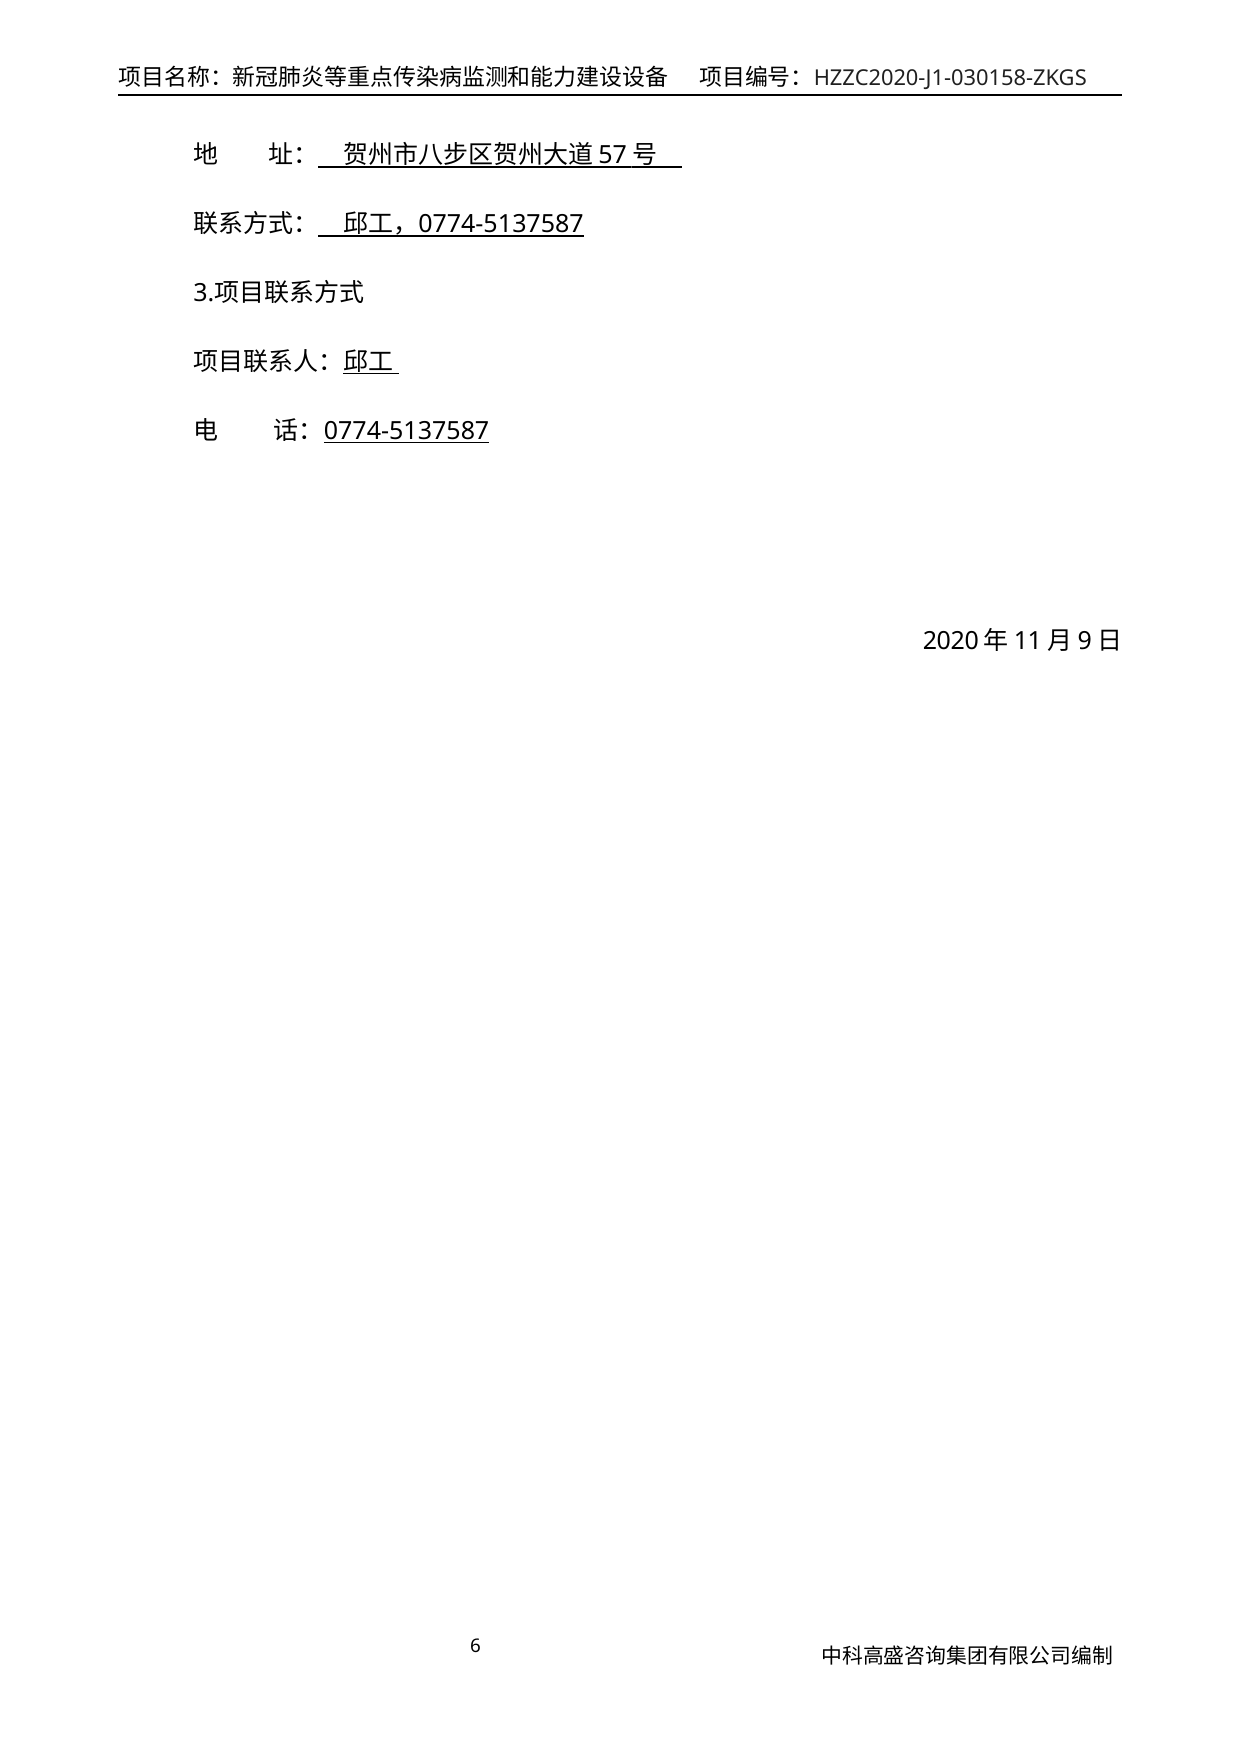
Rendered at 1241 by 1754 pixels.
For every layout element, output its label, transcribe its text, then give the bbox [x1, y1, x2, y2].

text 电 话：0774-5137587 [118, 394, 1122, 463]
text 联系方式： 邱工，0774-5137587 [118, 187, 1122, 256]
text 2020年11月 9日 [162, 604, 1122, 673]
text 项目联系人：邱工 [118, 325, 1122, 394]
text 地 址： 贺州市八步区贺州大道57号 [118, 118, 1122, 187]
subtitle 3.项目联系方式 [118, 256, 1122, 325]
